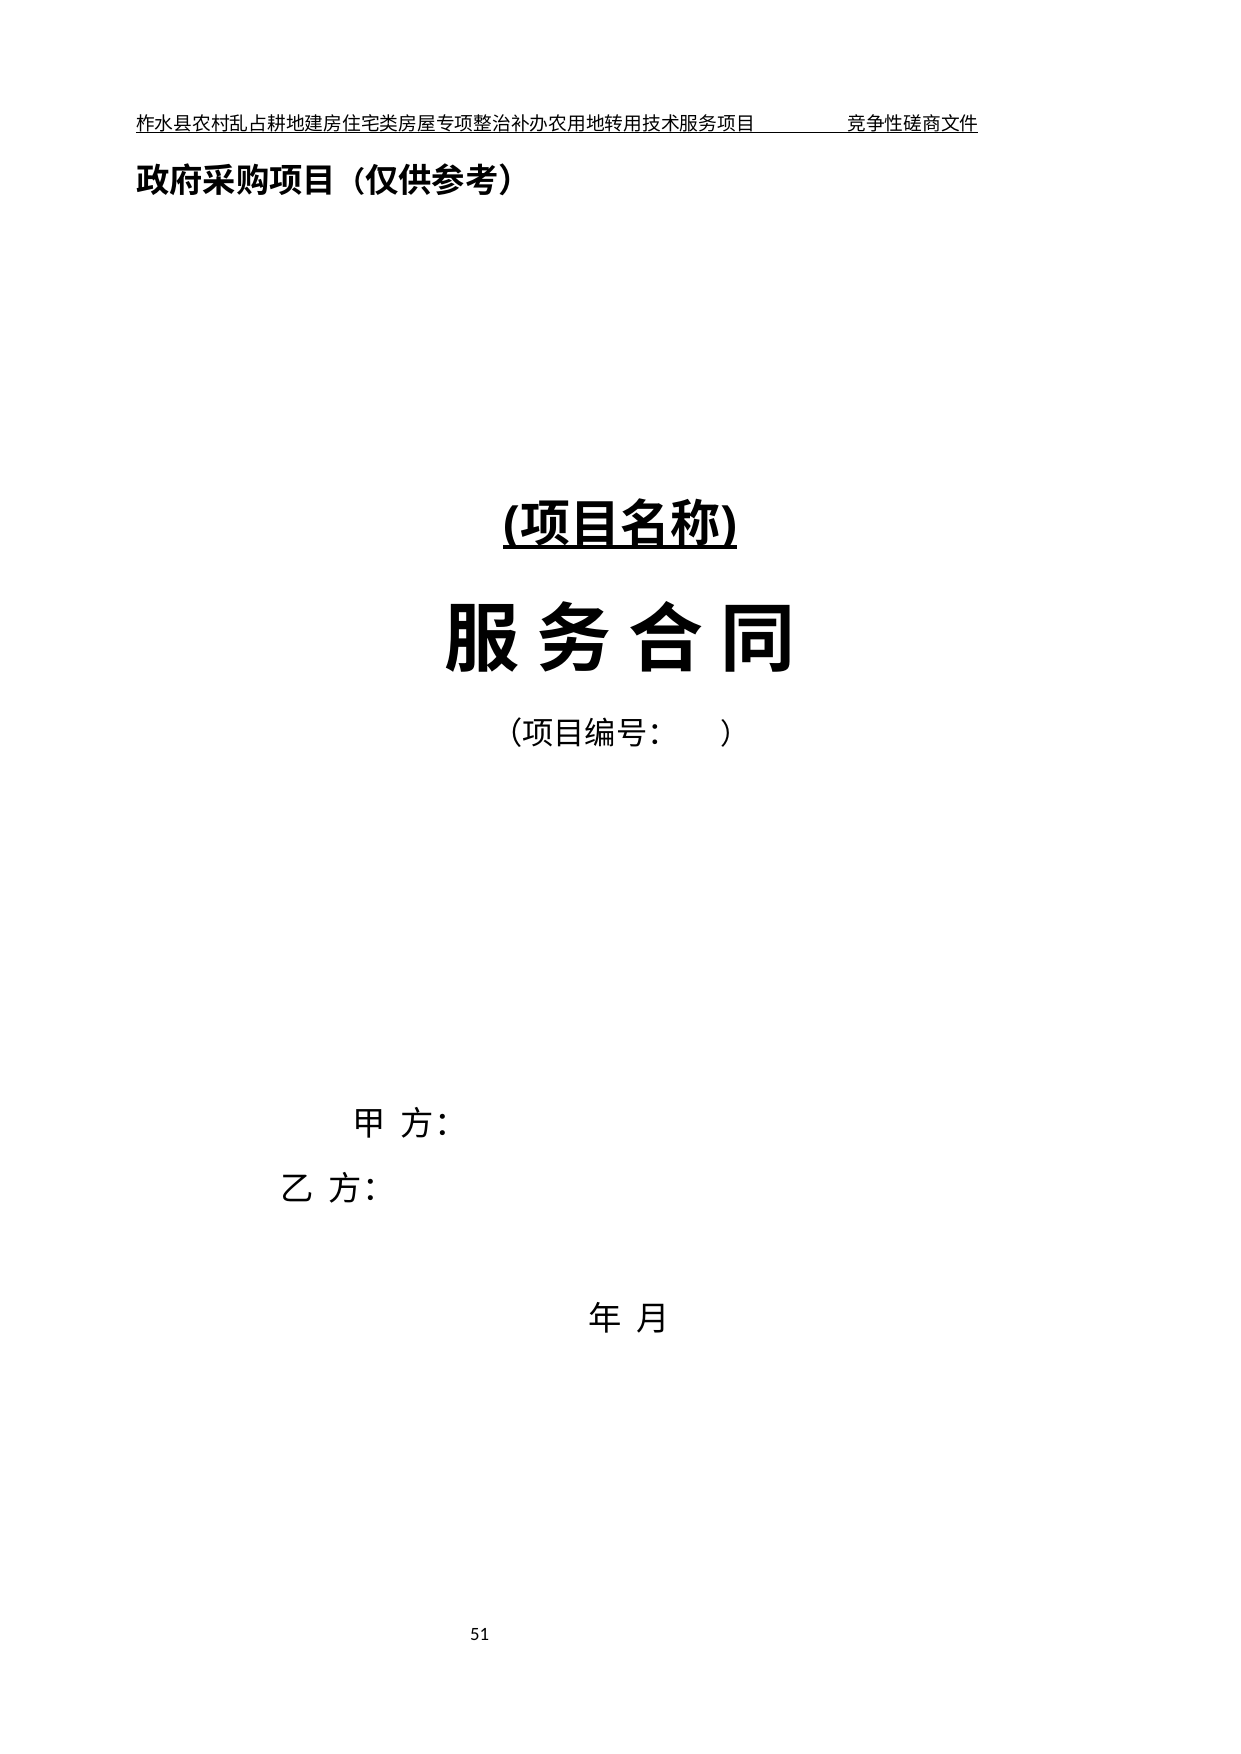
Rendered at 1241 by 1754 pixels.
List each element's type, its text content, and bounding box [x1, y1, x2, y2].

text 乙 方： [136, 1153, 1104, 1218]
text 甲 方： [136, 1088, 1104, 1153]
text 服 务 合 同 [136, 568, 1104, 698]
text （项目编号： ） [136, 698, 1104, 763]
text (项目名称) [136, 471, 1104, 568]
text 年 月 [136, 1283, 1104, 1348]
text 政府采购项目（仅供参考） [136, 146, 1104, 211]
